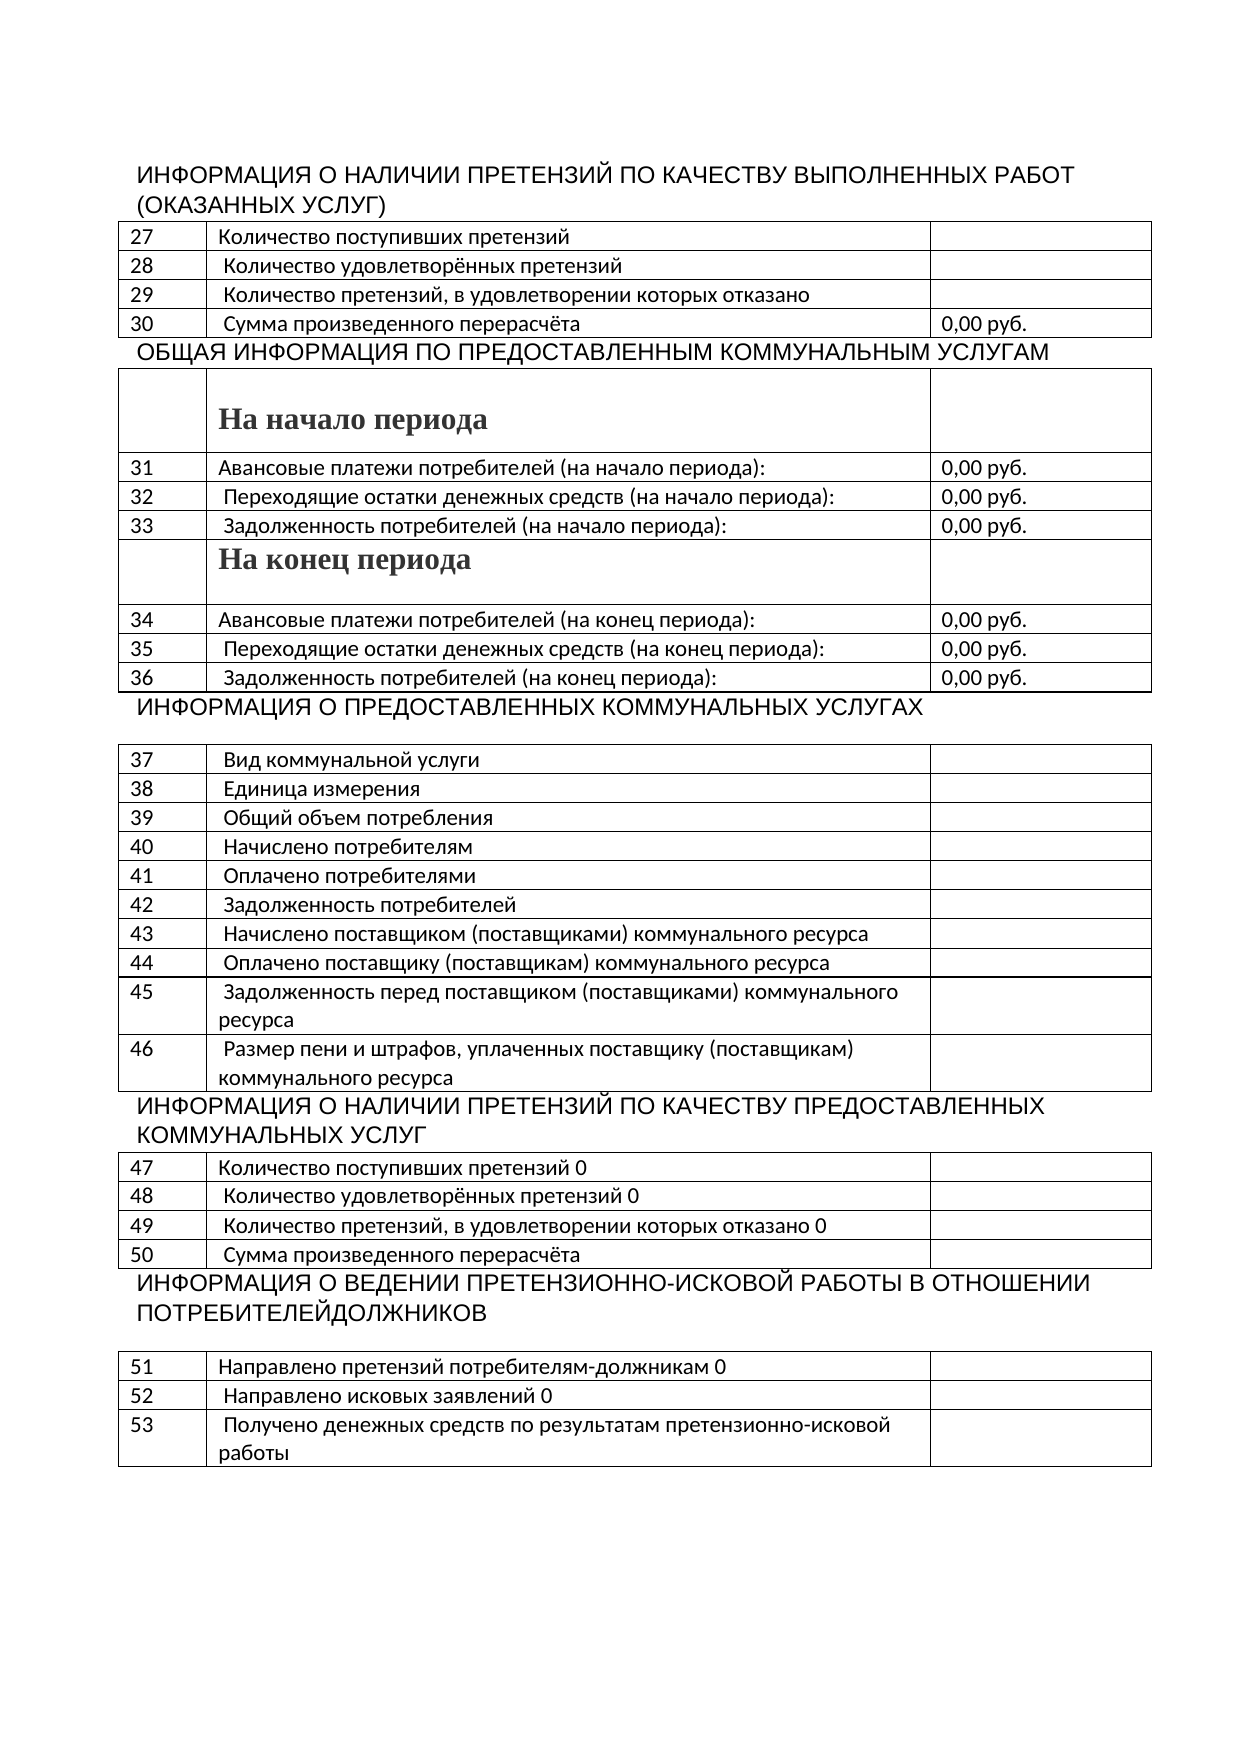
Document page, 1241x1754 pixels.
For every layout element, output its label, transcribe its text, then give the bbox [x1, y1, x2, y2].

table_cell 43 [119, 919, 206, 947]
table_cell [931, 949, 1151, 976]
table_cell Количество удовлетворённых претензий 0 [207, 1182, 930, 1210]
text ИНФОРМАЦИЯ О НАЛИЧИИ ПРЕТЕНЗИЙ ПО КАЧЕСТВУ ВЫПОЛНЕННЫХ РАБОТ (ОКАЗАННЫХ УСЛУГ) [136, 161, 1143, 218]
table_cell 28 [119, 251, 206, 279]
table_cell [931, 1240, 1151, 1268]
table_cell Количество удовлетворённых претензий [207, 251, 930, 279]
table_cell [931, 919, 1151, 947]
table_cell 40 [119, 832, 206, 860]
table_cell 0,00 руб. [931, 511, 1151, 539]
table_cell 29 [119, 280, 206, 308]
text ИНФОРМАЦИЯ О НАЛИЧИИ ПРЕТЕНЗИЙ ПО КАЧЕСТВУ ПРЕДОСТАВЛЕННЫХ КОММУНАЛЬНЫХ УСЛУГ [136, 1092, 1143, 1149]
table_cell 34 [119, 605, 206, 633]
table_header На начало периода [207, 369, 930, 452]
table_cell Получено денежных средств по результатам претензионно-исковой работы [207, 1410, 930, 1466]
table_cell 35 [119, 634, 206, 662]
table_cell Переходящие остатки денежных средств (на начало периода): [207, 482, 930, 510]
table_cell [931, 1381, 1151, 1409]
table_cell Сумма произведенного перерасчёта [207, 309, 930, 337]
table_cell 32 [119, 482, 206, 510]
table_cell 50 [119, 1240, 206, 1268]
table_cell [931, 1211, 1151, 1239]
table_cell [931, 1035, 1151, 1091]
table_cell Общий объем потребления [207, 803, 930, 831]
table_cell 42 [119, 890, 206, 918]
table_cell Сумма произведенного перерасчёта [207, 1240, 930, 1268]
table_cell Начислено потребителям [207, 832, 930, 860]
table_header [931, 369, 1151, 452]
table_cell [931, 978, 1151, 1033]
table_cell Задолженность потребителей (на конец периода): [207, 663, 930, 691]
table_cell 0,00 руб. [931, 309, 1151, 337]
table_header 51 [119, 1352, 206, 1380]
table_cell Оплачено поставщику (поставщикам) коммунального ресурса [207, 949, 930, 976]
table_cell Направлено исковых заявлений 0 [207, 1381, 930, 1409]
table_cell Задолженность перед поставщиком (поставщиками) коммунального ресурса [207, 978, 930, 1033]
table_cell 0,00 руб. [931, 605, 1151, 633]
table_cell [931, 251, 1151, 279]
table_header Направлено претензий потребителям-должникам 0 [207, 1352, 930, 1380]
table_cell [931, 1410, 1151, 1466]
table_cell Количество претензий, в удовлетворении которых отказано [207, 280, 930, 308]
table_header 37 [119, 745, 206, 773]
table_header [931, 1153, 1151, 1181]
table_cell Размер пени и штрафов, уплаченных поставщику (поставщикам) коммунального ресурса [207, 1035, 930, 1091]
table_header [931, 745, 1151, 773]
table_cell Оплачено потребителями [207, 861, 930, 889]
table_cell 49 [119, 1211, 206, 1239]
table_header 47 [119, 1153, 206, 1181]
text ИНФОРМАЦИЯ О ВЕДЕНИИ ПРЕТЕНЗИОННО-ИСКОВОЙ РАБОТЫ В ОТНОШЕНИИ ПОТРЕБИТЕЛЕЙДОЛЖНИКОВ [136, 1269, 1143, 1326]
table_header [931, 1352, 1151, 1380]
table_cell 30 [119, 309, 206, 337]
table_cell [931, 774, 1151, 802]
table_cell 48 [119, 1182, 206, 1210]
table_cell Переходящие остатки денежных средств (на конец периода): [207, 634, 930, 662]
table_cell 36 [119, 663, 206, 691]
table_header [931, 222, 1151, 250]
table_header Количество поступивших претензий 0 [207, 1153, 930, 1181]
table_cell [931, 803, 1151, 831]
table_cell Авансовые платежи потребителей (на начало периода): [207, 453, 930, 481]
text ОБЩАЯ ИНФОРМАЦИЯ ПО ПРЕДОСТАВЛЕННЫМ КОММУНАЛЬНЫМ УСЛУГАМ [136, 338, 1143, 366]
table_cell 0,00 руб. [931, 482, 1151, 510]
table_cell На конец периода [207, 540, 930, 604]
table_cell 53 [119, 1410, 206, 1466]
table_cell Задолженность потребителей [207, 890, 930, 918]
table_cell 39 [119, 803, 206, 831]
table_cell [931, 540, 1151, 604]
table_header [119, 369, 206, 452]
table_cell [931, 861, 1151, 889]
table_cell [931, 1182, 1151, 1210]
table_cell Единица измерения [207, 774, 930, 802]
table_cell 44 [119, 949, 206, 976]
table_header 27 [119, 222, 206, 250]
table_cell Количество претензий, в удовлетворении которых отказано 0 [207, 1211, 930, 1239]
table_cell [931, 280, 1151, 308]
table_cell [119, 540, 206, 604]
table_cell 0,00 руб. [931, 663, 1151, 691]
table_cell Авансовые платежи потребителей (на конец периода): [207, 605, 930, 633]
table_cell 52 [119, 1381, 206, 1409]
table_cell Начислено поставщиком (поставщиками) коммунального ресурса [207, 919, 930, 947]
table_cell 45 [119, 978, 206, 1033]
table_cell 0,00 руб. [931, 453, 1151, 481]
text ИНФОРМАЦИЯ О ПРЕДОСТАВЛЕННЫХ КОММУНАЛЬНЫХ УСЛУГАХ [136, 693, 1143, 720]
table_header Вид коммунальной услуги [207, 745, 930, 773]
table_header Количество поступивших претензий [207, 222, 930, 250]
table_cell 46 [119, 1035, 206, 1091]
table_cell 33 [119, 511, 206, 539]
table_cell [931, 890, 1151, 918]
table_cell 38 [119, 774, 206, 802]
table_cell Задолженность потребителей (на начало периода): [207, 511, 930, 539]
table_cell 41 [119, 861, 206, 889]
table_cell 0,00 руб. [931, 634, 1151, 662]
table_cell [931, 832, 1151, 860]
table_cell 31 [119, 453, 206, 481]
